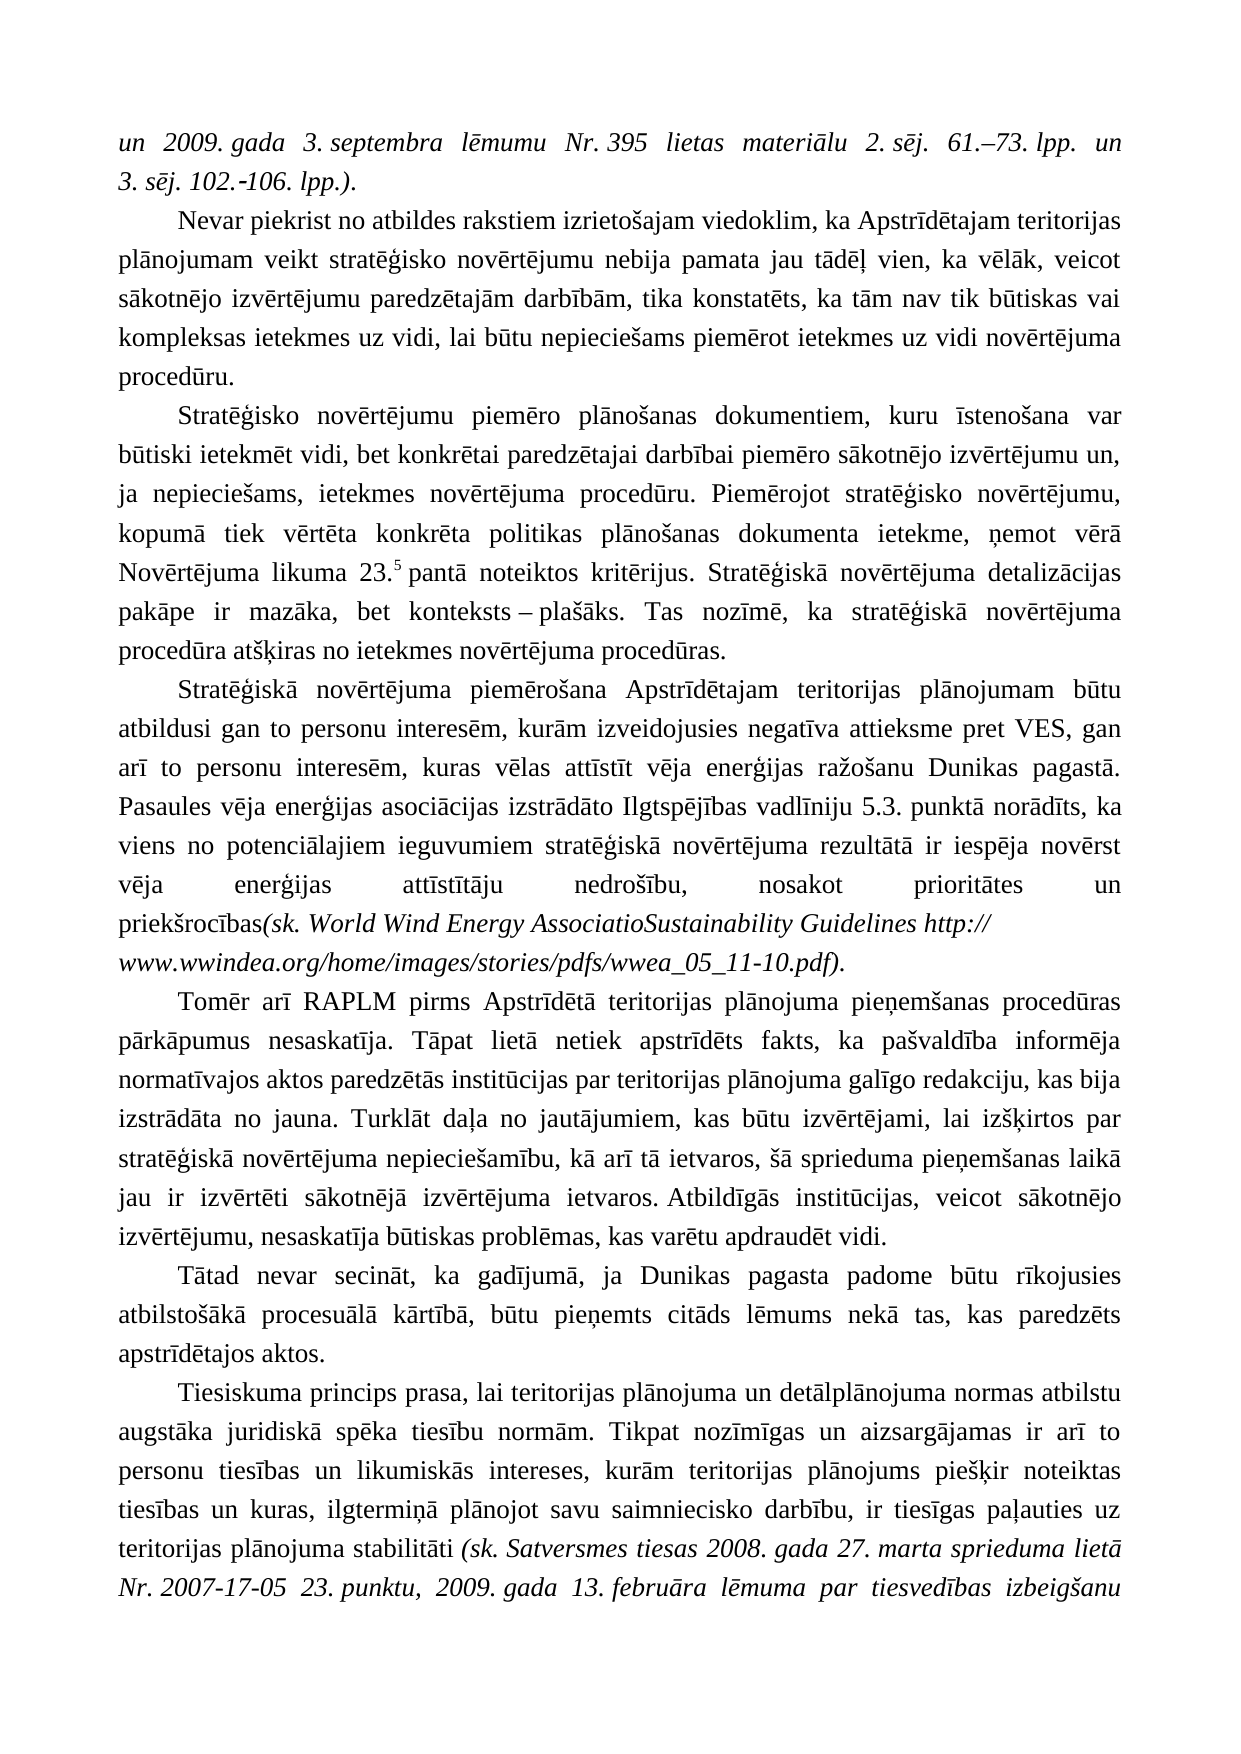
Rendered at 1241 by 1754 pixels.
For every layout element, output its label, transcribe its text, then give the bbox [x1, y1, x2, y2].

text Tomēr arī RAPLM pirms Apstrīdētā teritorijas plānojuma pieņemšanas procedūras pārkāpumus nesaskatīja. Tāpat lietā netiek apstrīdēts fakts, ka pašvaldība informēja normatīvajos aktos paredzētās institūcijas par teritorijas plānojuma galīgo redakciju, kas bija izstrādāta no jauna. Turklāt daļa no jautājumiem, kas būtu izvērtējami, lai izšķirtos par stratēģiskā novērtējuma nepieciešamību, kā arī tā ietvaros, šā sprieduma pieņemšanas laikā jau ir izvērtēti sākotnējā izvērtējuma ietvaros. Atbildīgās institūcijas, veicot sākotnējo izvērtējumu, nesaskatīja būtiskas problēmas, kas varētu apdraudēt vidi. [118, 977, 1122, 1251]
text Stratēģiskā novērtējuma piemērošana Apstrīdētajam teritorijas plānojumam būtu atbildusi gan to personu interesēm, kurām izveidojusies negatīva attieksme pret VES, gan arī to personu interesēm, kuras vēlas attīstīt vēja enerģijas ražošanu Dunikas pagastā. Pasaules vēja enerģijas asociācijas izstrādāto Ilgtspējības vadlīniju 5.3. punktā norādīts, ka viens no potenciālajiem ieguvumiem stratēģiskā novērtējuma rezultātā ir iespēja novērst vēja enerģijas attīstītāju nedrošību, nosakot prioritātes un priekšrocības(sk. World Wind Energy AssociatioSustainability Guidelines http://www.wwindea.org/home/images/stories/pdfs/wwea_05_11-10.pdf). [118, 665, 1122, 977]
text Stratēģisko novērtējumu piemēro plānošanas dokumentiem, kuru īstenošana var būtiski ietekmēt vidi, bet konkrētai paredzētajai darbībai piemēro sākotnējo izvērtējumu un, ja nepieciešams, ietekmes novērtējuma procedūru. Piemērojot stratēģisko novērtējumu, kopumā tiek vērtēta konkrēta politikas plānošanas dokumenta ietekme, ņemot vērā Novērtējuma likuma 23.5 pantā noteiktos kritērijus. Stratēģiskā novērtējuma detalizācijas pakāpe ir mazāka, bet konteksts – plašāks. Tas nozīmē, ka stratēģiskā novērtējuma procedūra atšķiras no ietekmes novērtējuma procedūras. [118, 392, 1122, 665]
text Nevar piekrist no atbildes rakstiem izrietošajam viedoklim, ka Apstrīdētajam teritorijas plānojumam veikt stratēģisko novērtējumu nebija pamata jau tādēļ vien, ka vēlāk, veicot sākotnējo izvērtējumu paredzētajām darbībām, tika konstatēts, ka tām nav tik būtiskas vai kompleksas ietekmes uz vidi, lai būtu nepieciešams piemērot ietekmes uz vidi novērtējuma procedūru. [118, 196, 1122, 392]
text Tātad nevar secināt, ka gadījumā, ja Dunikas pagasta padome būtu rīkojusies atbilstošākā procesuālā kārtībā, būtu pieņemts citāds lēmums nekā tas, kas paredzēts apstrīdētajos aktos. [118, 1251, 1122, 1368]
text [118, 1368, 1122, 1602]
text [118, 118, 1122, 196]
